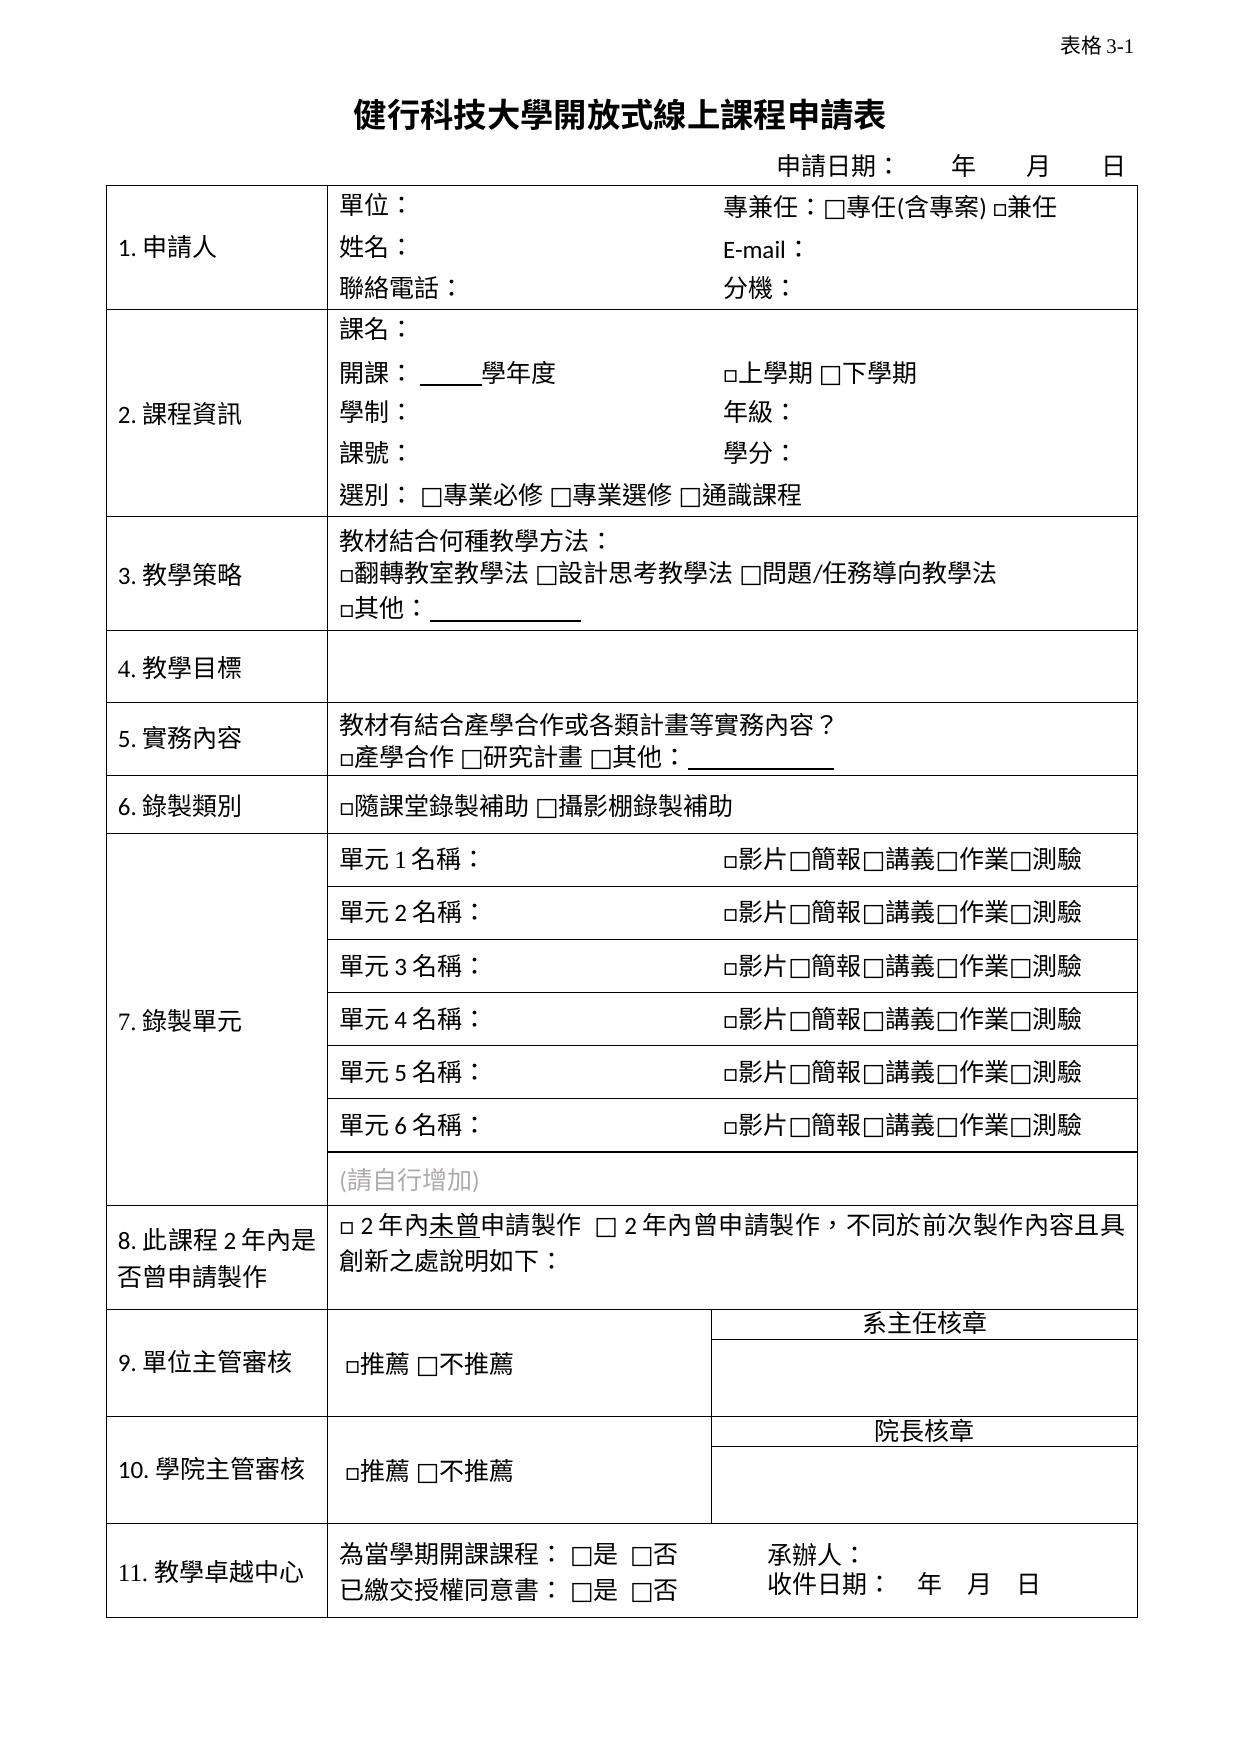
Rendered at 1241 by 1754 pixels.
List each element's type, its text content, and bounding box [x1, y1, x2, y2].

table_cell 1. 申請人 [107, 186, 327, 309]
table_cell □影片□簡報□講義□作業□測驗 [712, 1046, 1137, 1098]
table_cell 承辦人： 收件日期： 年 月 日 [756, 1524, 1137, 1617]
table_cell 系主任核章 [712, 1310, 1137, 1339]
table_cell [712, 1340, 1137, 1416]
table_cell 年級： [712, 392, 1137, 433]
table_cell 院長核章 [712, 1417, 1137, 1446]
table_cell 選別： □專業必修 □專業選修 □通識課程 [328, 474, 1137, 516]
table_cell □影片□簡報□講義□作業□測驗 [712, 834, 1137, 886]
table_cell □隨課堂錄製補助 □攝影棚錄製補助 [328, 776, 1137, 833]
table_cell 開課： 學年度 [328, 350, 712, 392]
table_cell [712, 1153, 1137, 1204]
table_cell 10. 學院主管審核 [107, 1417, 327, 1523]
table_cell □影片□簡報□講義□作業□測驗 [712, 940, 1137, 992]
table_cell □ 2年內未曾申請製作 □ 2年內曾申請製作，不同於前次製作內容且具創新之處說明如下： [328, 1206, 1137, 1309]
table_cell □影片□簡報□講義□作業□測驗 [712, 993, 1137, 1045]
table_cell 課號： [328, 433, 712, 474]
table_cell 6. 錄製類別 [107, 776, 327, 833]
table_cell 5. 實務內容 [107, 703, 327, 775]
table_cell 單元4名稱： [328, 993, 712, 1045]
table_cell 單元5名稱： [328, 1046, 712, 1098]
table_cell E-mail： [712, 226, 1137, 267]
table_cell [328, 631, 1137, 702]
table_cell 分機： [712, 268, 1137, 309]
table_cell 7. 錄製單元 [107, 834, 327, 1204]
text 健行科技大學開放式線上課程申請表 [106, 89, 1134, 137]
table_cell □影片□簡報□講義□作業□測驗 [712, 887, 1137, 939]
table_cell 姓名： [328, 226, 712, 267]
table_cell 單元2名稱： [328, 887, 712, 939]
table_cell □推薦 □不推薦 [328, 1417, 711, 1523]
table_cell 學制： [328, 392, 712, 433]
table_cell □推薦 □不推薦 [328, 1310, 711, 1416]
table_cell 11. 教學卓越中心 [107, 1524, 327, 1617]
table_cell 2. 課程資訊 [107, 310, 327, 516]
table_cell [712, 1447, 1137, 1523]
table_cell □影片□簡報□講義□作業□測驗 [712, 1099, 1137, 1151]
table_header 申請日期： 年 月 日 [106, 149, 1137, 185]
table_cell 8. 此課程2年內是否曾申請製作 [107, 1206, 327, 1309]
table_cell 單元3名稱： [328, 940, 712, 992]
table_cell 單元1名稱： [328, 834, 712, 886]
table_cell 單元6名稱： [328, 1099, 712, 1151]
table_cell 教材結合何種教學方法： □翻轉教室教學法 □設計思考教學法 □問題/任務導向教學法 □其他： [328, 517, 1137, 630]
table_cell 3. 教學策略 [107, 517, 327, 630]
table_cell 學分： [712, 433, 1137, 474]
table_cell 4. 教學目標 [107, 631, 327, 702]
table_cell 為當學期開課課程： □是 □否 已繳交授權同意書： □是 □否 [328, 1524, 756, 1617]
table_cell 課名： [328, 310, 1137, 350]
table_cell 專兼任：□專任(含專案) □兼任 [712, 186, 1137, 226]
table_cell 單位： [328, 186, 712, 226]
table_cell □上學期 □下學期 [712, 350, 1137, 392]
table_cell 9. 單位主管審核 [107, 1310, 327, 1416]
table_cell (請自行增加) [328, 1153, 712, 1204]
table_cell 教材有結合產學合作或各類計畫等實務內容？ □產學合作 □研究計畫 □其他： [328, 703, 1137, 775]
table_cell 聯絡電話： [328, 268, 712, 309]
